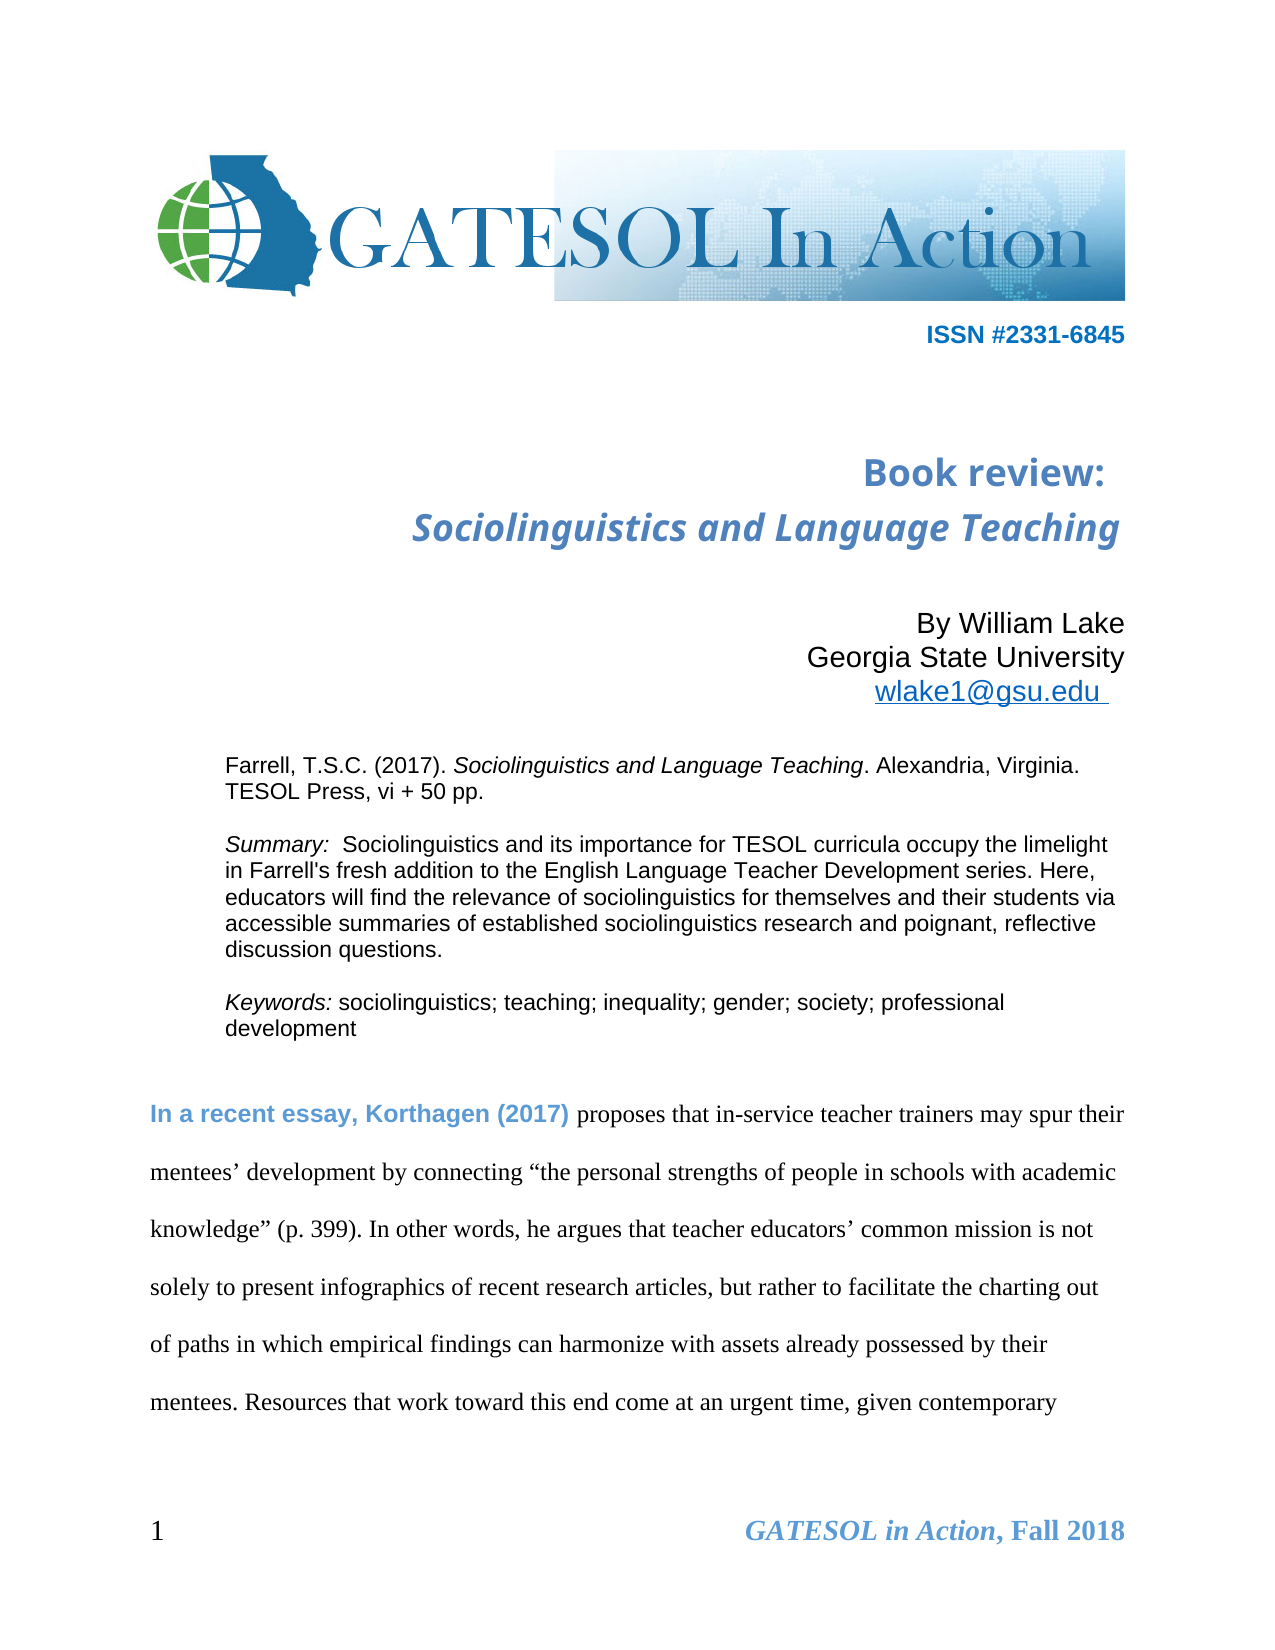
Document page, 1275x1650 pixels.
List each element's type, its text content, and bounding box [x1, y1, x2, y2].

subtitle Book review: Sociolinguistics and Language Teaching [150, 446, 1125, 552]
text ISSN #2331-6845 [150, 320, 1125, 349]
text By William Lake Georgia State University wlake1@gsu.edu [150, 606, 1125, 735]
picture [150, 150, 1125, 301]
text Keywords: sociolinguistics; teaching; inequality; gender; society; professional development [225, 989, 1125, 1042]
text Farrell, T.S.C. (2017). Sociolinguistics and Language Teaching. Alexandria, Virginia. TESOL Press, vi + 50 pp. [225, 752, 1125, 804]
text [150, 1099, 1125, 1416]
text Summary: Sociolinguistics and its importance for TESOL curricula occupy the limelight in Farrell's fresh addition to the English Language Teacher Development series. Here, educators will find the relevance of sociolinguistics for themselves and their students via accessible summaries of established sociolinguistics research and poignant, reflective discussion questions. [225, 804, 1125, 963]
